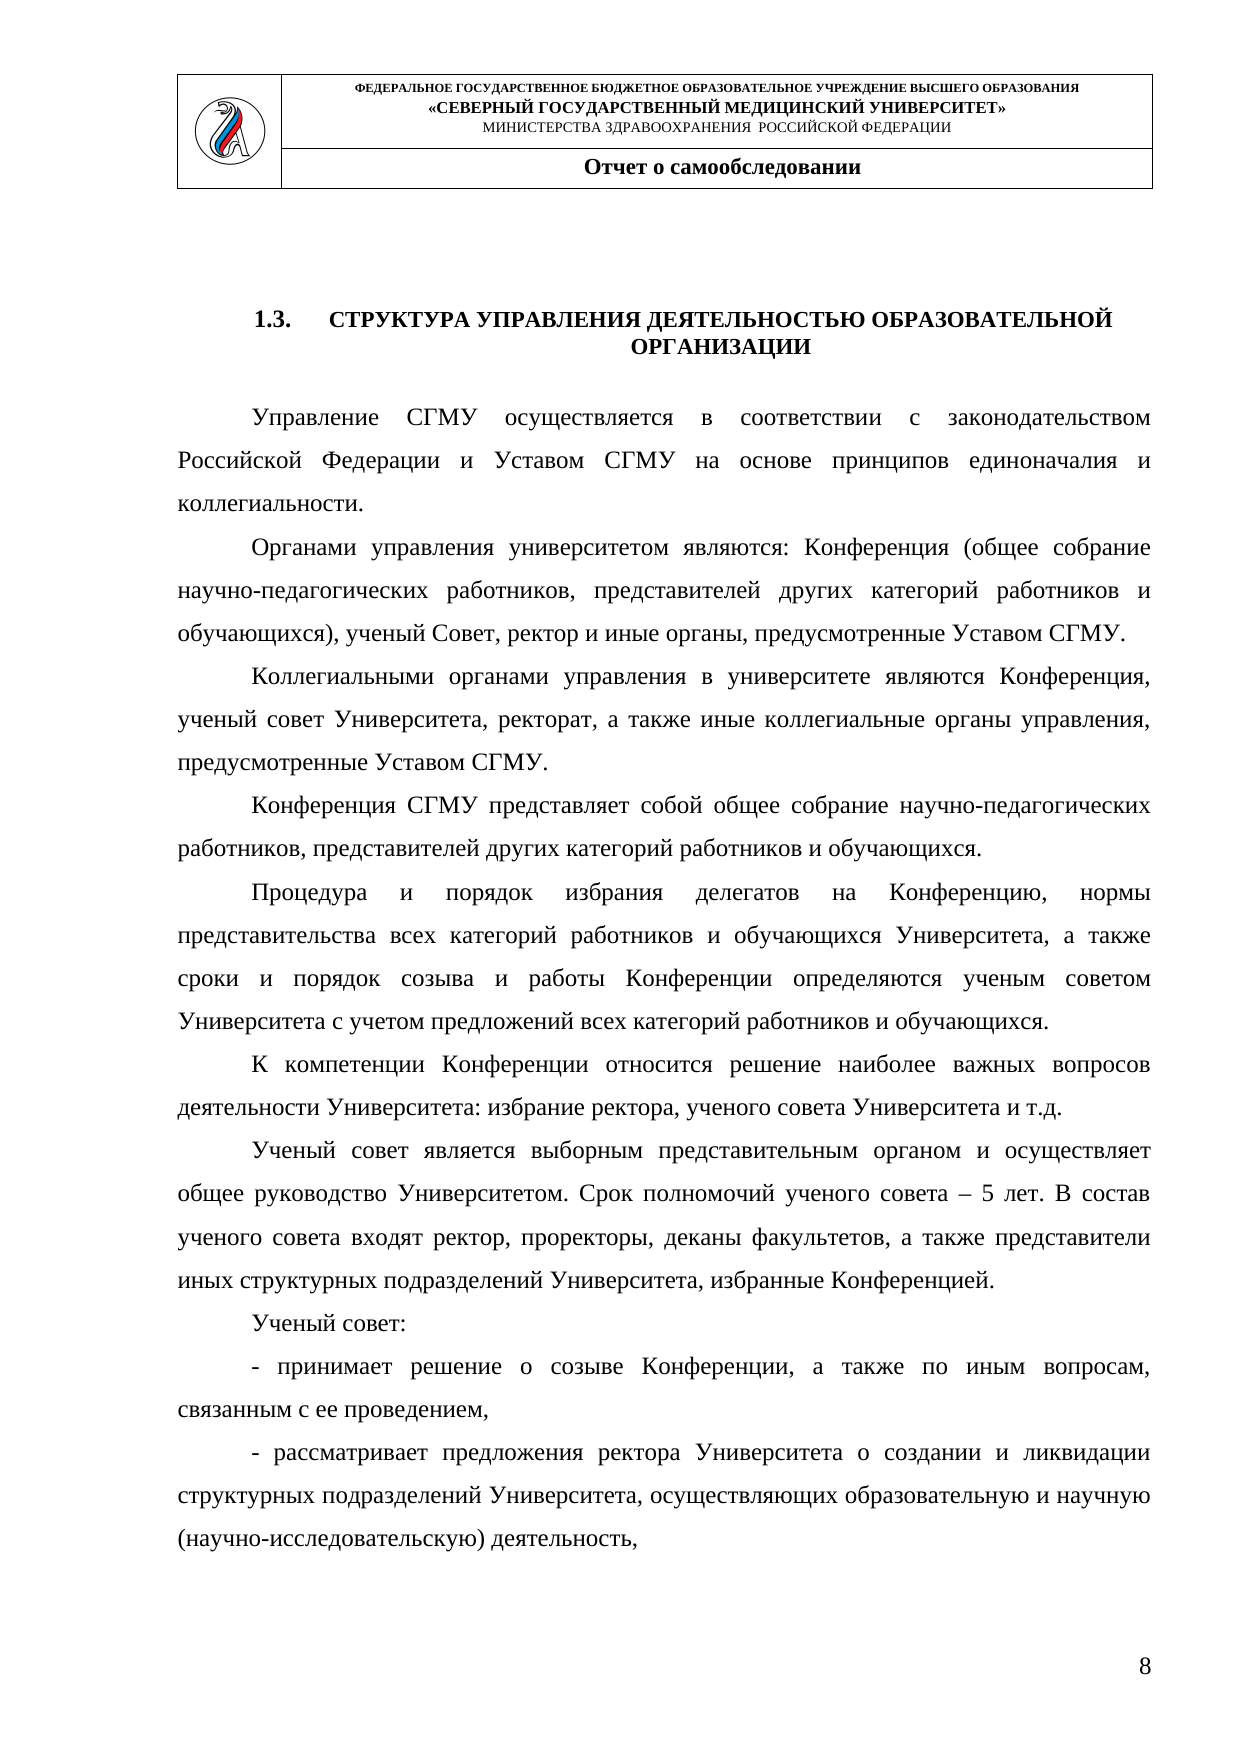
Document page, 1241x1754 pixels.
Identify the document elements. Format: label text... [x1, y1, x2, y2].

text Конференция СГМУ представляет собой общее собрание научно-педагогических работников, представителей других категорий работников и обучающихся. [177, 790, 1152, 862]
text К компетенции Конференции относится решение наиболее важных вопросов деятельности Университета: избрание ректора, ученого совета Университета и т.д. [177, 1049, 1152, 1121]
text - рассматривает предложения ректора Университета о создании и ликвидации структурных подразделений Университета, осуществляющих образовательную и научную (научно-исследовательскую) деятельность, [177, 1437, 1152, 1552]
picture [188, 90, 272, 172]
text - принимает решение о созыве Конференции, а также по иным вопросам, связанным с ее проведением, [177, 1351, 1152, 1423]
subtitle СТРУКТУРА УПРАВЛЕНИЯ ДЕЯТЕЛЬНОСТЬЮ ОБРАЗОВАТЕЛЬНОЙ ОРГАНИЗАЦИИ [215, 304, 1152, 359]
text Органами управления университетом являются: Конференция (общее собрание научно-педагогических работников, представителей других категорий работников и обучающихся), ученый Совет, ректор и иные органы, предусмотренные Уставом СГМУ. [177, 532, 1152, 647]
text Коллегиальными органами управления в университете являются Конференция, ученый совет Университета, ректорат, а также иные коллегиальные органы управления, предусмотренные Уставом СГМУ. [177, 661, 1152, 776]
text Управление СГМУ осуществляется в соответствии с законодательством Российской Федерации и Уставом СГМУ на основе принципов единоначалия и коллегиальности. [177, 402, 1152, 517]
text Процедура и порядок избрания делегатов на Конференцию, нормы представительства всех категорий работников и обучающихся Университета, а также сроки и порядок созыва и работы Конференции определяются ученым советом Университета с учетом предложений всех категорий работников и обучающихся. [177, 877, 1152, 1035]
text Ученый совет: [177, 1308, 1152, 1337]
text Ученый совет является выборным представительным органом и осуществляет общее руководство Университетом. Срок полномочий ученого совета – 5 лет. В состав ученого совета входят ректор, проректоры, деканы факультетов, а также представители иных структурных подразделений Университета, избранные Конференцией. [177, 1135, 1152, 1293]
